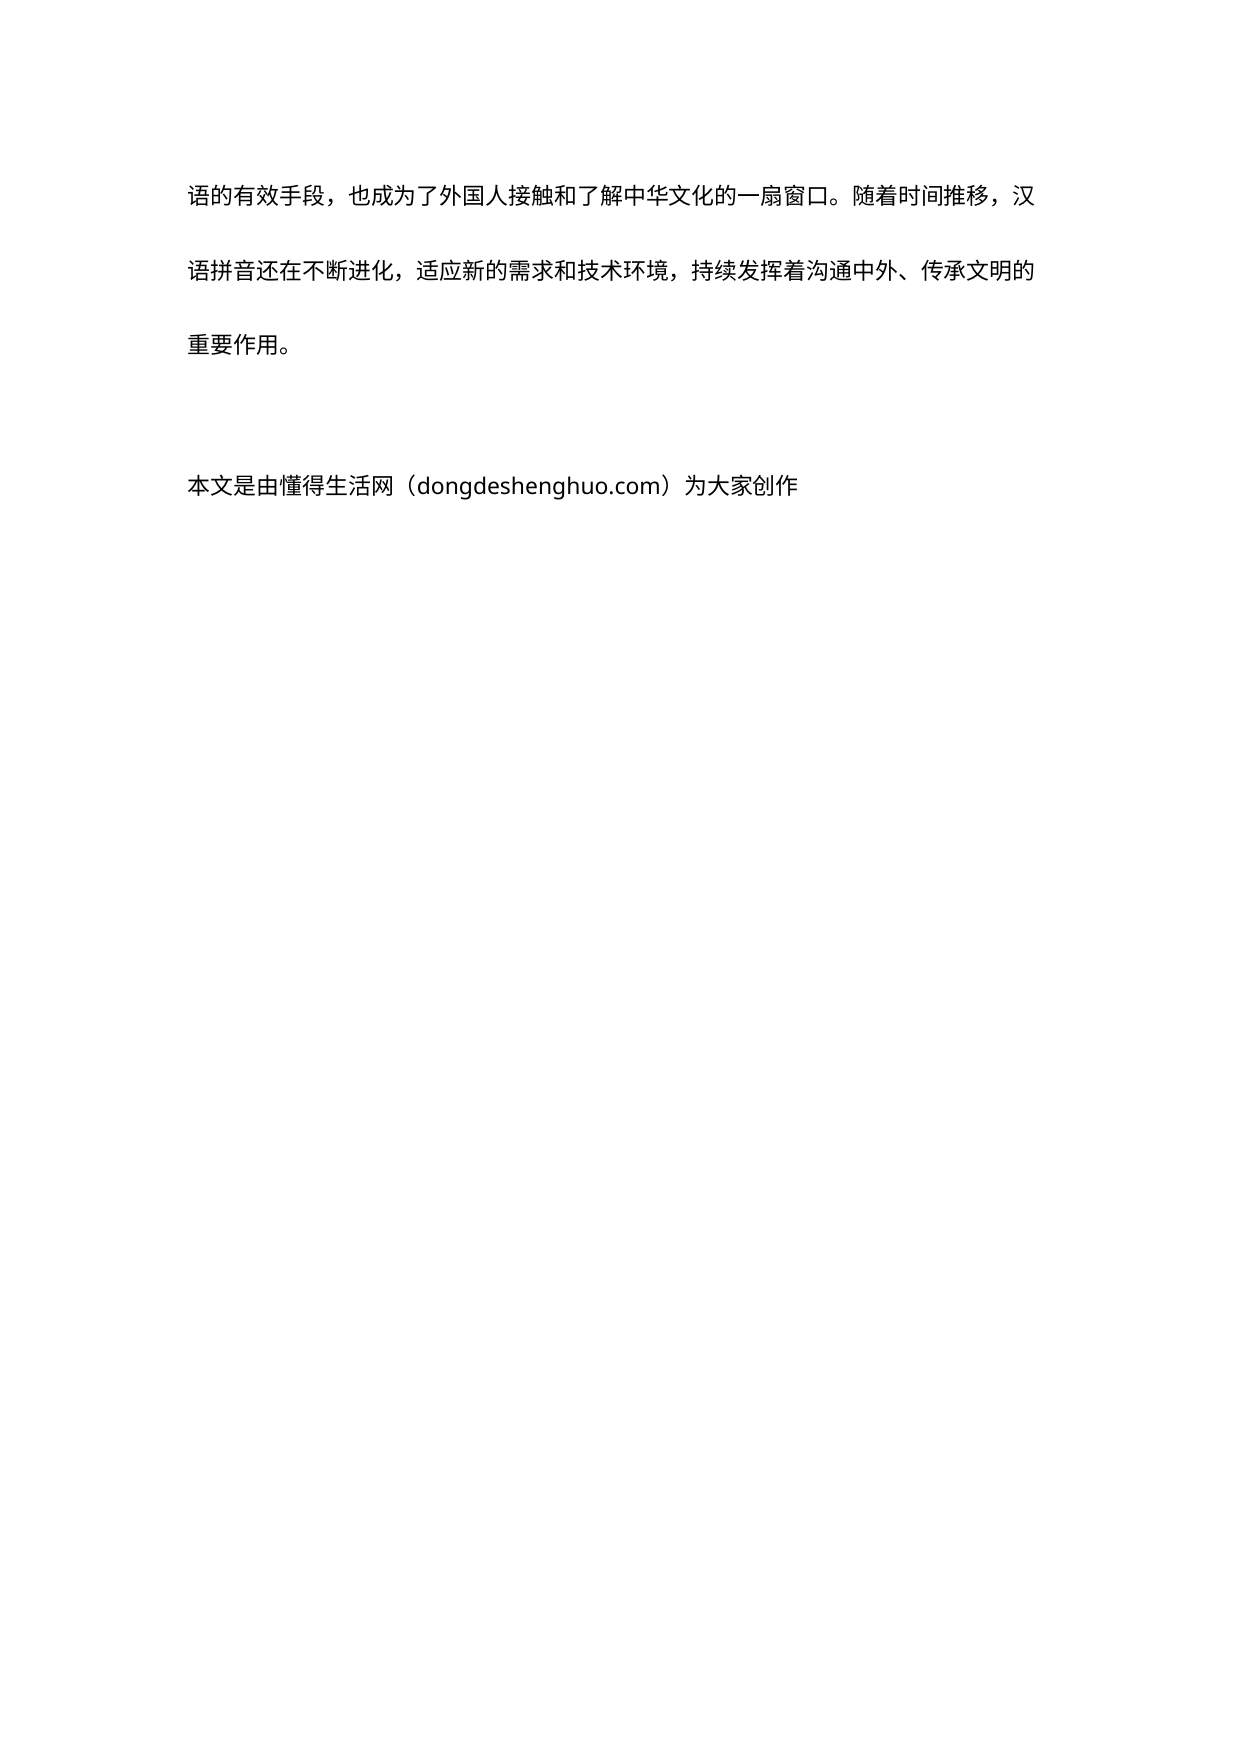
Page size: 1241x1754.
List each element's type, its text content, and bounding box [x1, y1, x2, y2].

text 本文是由懂得生活网（dongdeshenghuo.com）为大家创作 [187, 452, 1053, 517]
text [187, 162, 1053, 376]
